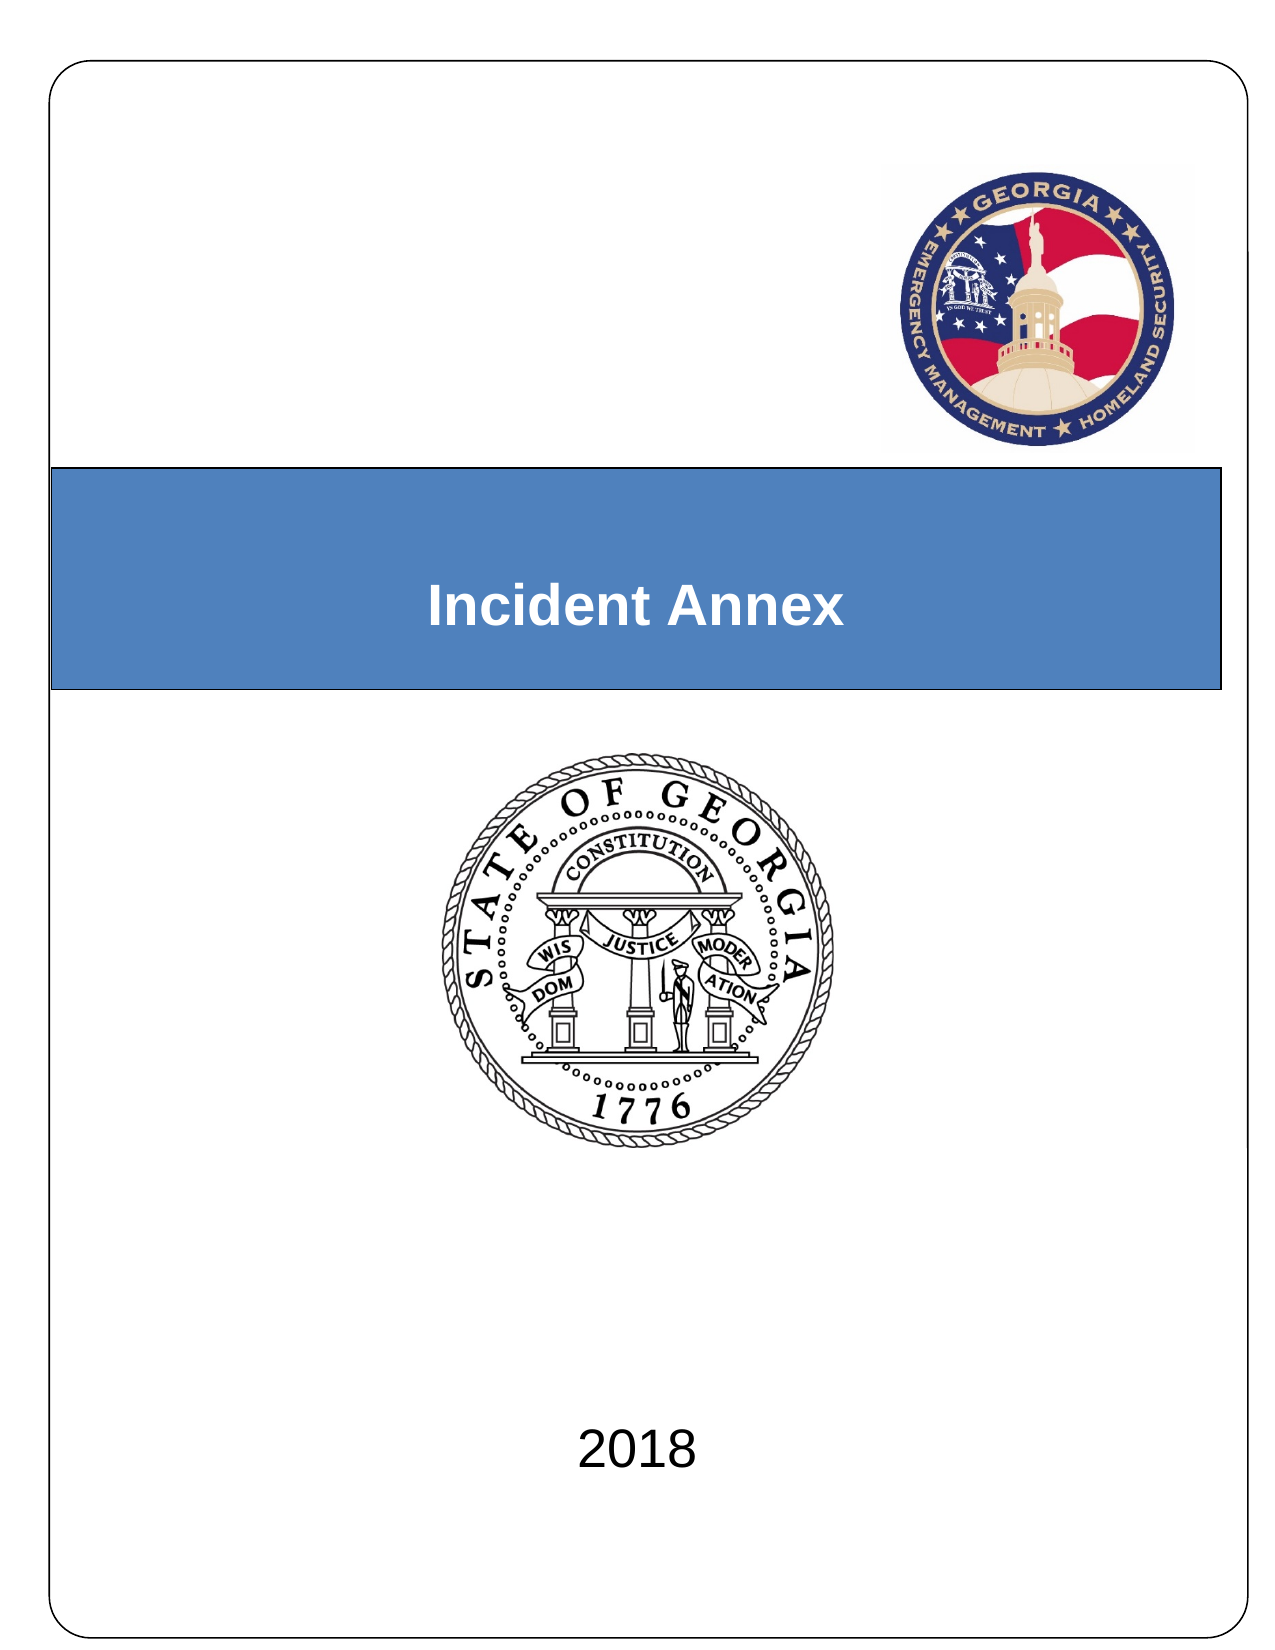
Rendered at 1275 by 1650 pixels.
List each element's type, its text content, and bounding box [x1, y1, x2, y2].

text 2018 [150, 1416, 1125, 1478]
picture [441, 753, 834, 1148]
picture [881, 164, 1195, 453]
